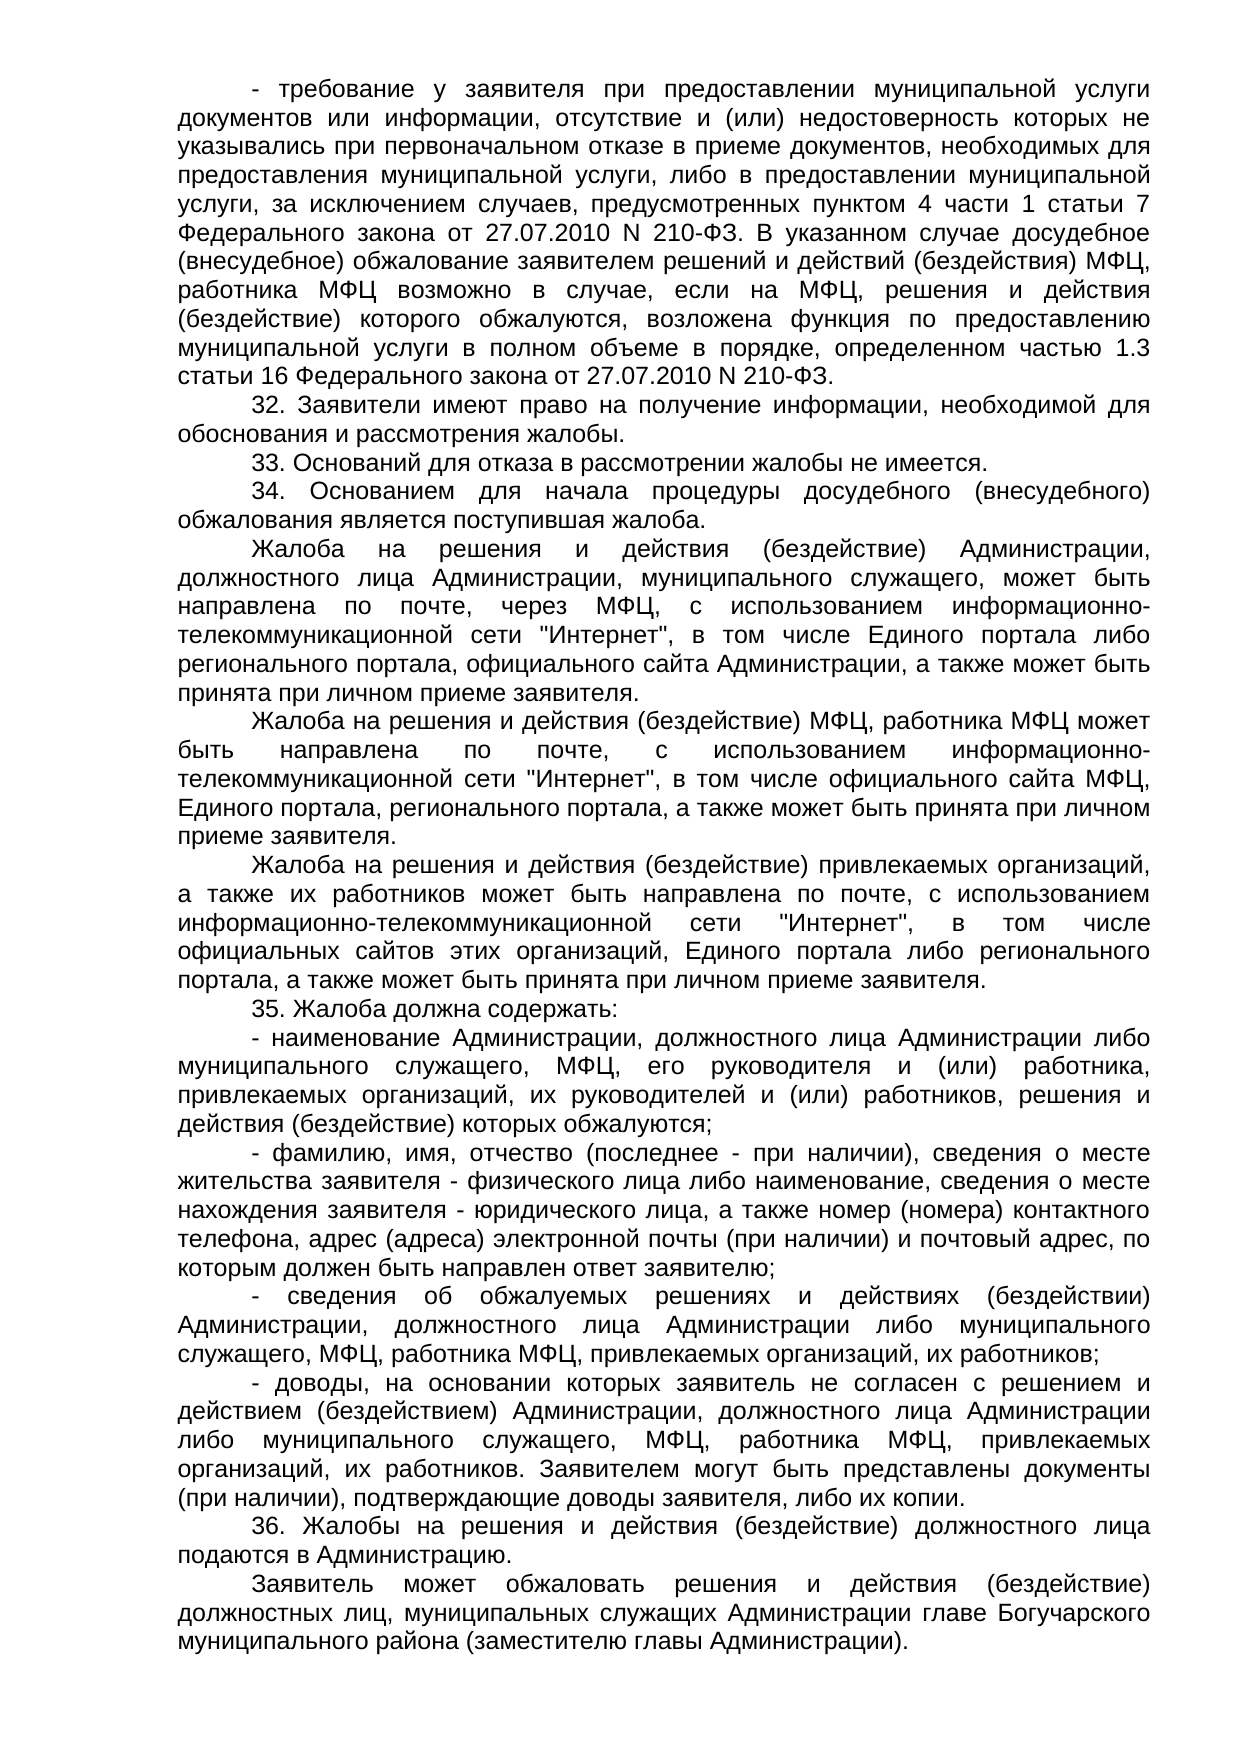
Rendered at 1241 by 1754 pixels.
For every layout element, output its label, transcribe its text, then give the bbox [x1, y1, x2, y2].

text - требование у заявителя при предоставлении муниципальной услуги документов или информации, отсутствие и (или) недостоверность которых не указывались при первоначальном отказе в приеме документов, необходимых для предоставления муниципальной услуги, либо в предоставлении муниципальной услуги, за исключением случаев, предусмотренных пунктом 4 части 1 статьи 7 Федерального закона от 27.07.2010 N 210-ФЗ. В указанном случае досудебное (внесудебное) обжалование заявителем решений и действий (бездействия) МФЦ, работника МФЦ возможно в случае, если на МФЦ, решения и действия (бездействие) которого обжалуются, возложена функция по предоставлению муниципальной услуги в полном объеме в порядке, определенном частью 1.3 статьи 16 Федерального закона от 27.07.2010 N 210-ФЗ. [177, 74, 1152, 390]
text Заявитель может обжаловать решения и действия (бездействие) должностных лиц, муниципальных служащих Администрации главе Богучарского муниципального района (заместителю главы Администрации). [177, 1569, 1152, 1655]
text 36. Жалобы на решения и действия (бездействие) должностного лица подаются в Администрацию. [177, 1511, 1152, 1569]
text - наименование Администрации, должностного лица Администрации либо муниципального служащего, МФЦ, его руководителя и (или) работника, привлекаемых организаций, их руководителей и (или) работников, решения и действия (бездействие) которых обжалуются; [177, 1023, 1152, 1138]
text Жалоба на решения и действия (бездействие) МФЦ, работника МФЦ может быть направлена по почте, с использованием информационно-телекоммуникационной сети "Интернет", в том числе официального сайта МФЦ, Единого портала, регионального портала, а также может быть принята при личном приеме заявителя. [177, 706, 1152, 850]
text Жалоба на решения и действия (бездействие) привлекаемых организаций, а также их работников может быть направлена по почте, с использованием информационно-телекоммуникационной сети "Интернет", в том числе официальных сайтов этих организаций, Единого портала либо регионального портала, а также может быть принята при личном приеме заявителя. [177, 850, 1152, 994]
text - доводы, на основании которых заявитель не согласен с решением и действием (бездействием) Администрации, должностного лица Администрации либо муниципального служащего, МФЦ, работника МФЦ, привлекаемых организаций, их работников. Заявителем могут быть представлены документы (при наличии), подтверждающие доводы заявителя, либо их копии. [177, 1368, 1152, 1511]
text - фамилию, имя, отчество (последнее - при наличии), сведения о месте жительства заявителя - физического лица либо наименование, сведения о месте нахождения заявителя - юридического лица, а также номер (номера) контактного телефона, адрес (адреса) электронной почты (при наличии) и почтовый адрес, по которым должен быть направлен ответ заявителю; [177, 1138, 1152, 1281]
text 32. Заявители имеют право на получение информации, необходимой для обоснования и рассмотрения жалобы. [177, 390, 1152, 448]
text 34. Основанием для начала процедуры досудебного (внесудебного) обжалования является поступившая жалоба. [177, 476, 1152, 534]
text 33. Оснований для отказа в рассмотрении жалобы не имеется. [177, 448, 1152, 476]
text 35. Жалоба должна содержать: [177, 994, 1152, 1023]
text - сведения об обжалуемых решениях и действиях (бездействии) Администрации, должностного лица Администрации либо муниципального служащего, МФЦ, работника МФЦ, привлекаемых организаций, их работников; [177, 1281, 1152, 1368]
text Жалоба на решения и действия (бездействие) Администрации, должностного лица Администрации, муниципального служащего, может быть направлена по почте, через МФЦ, с использованием информационно-телекоммуникационной сети "Интернет", в том числе Единого портала либо регионального портала, официального сайта Администрации, а также может быть принята при личном приеме заявителя. [177, 534, 1152, 706]
